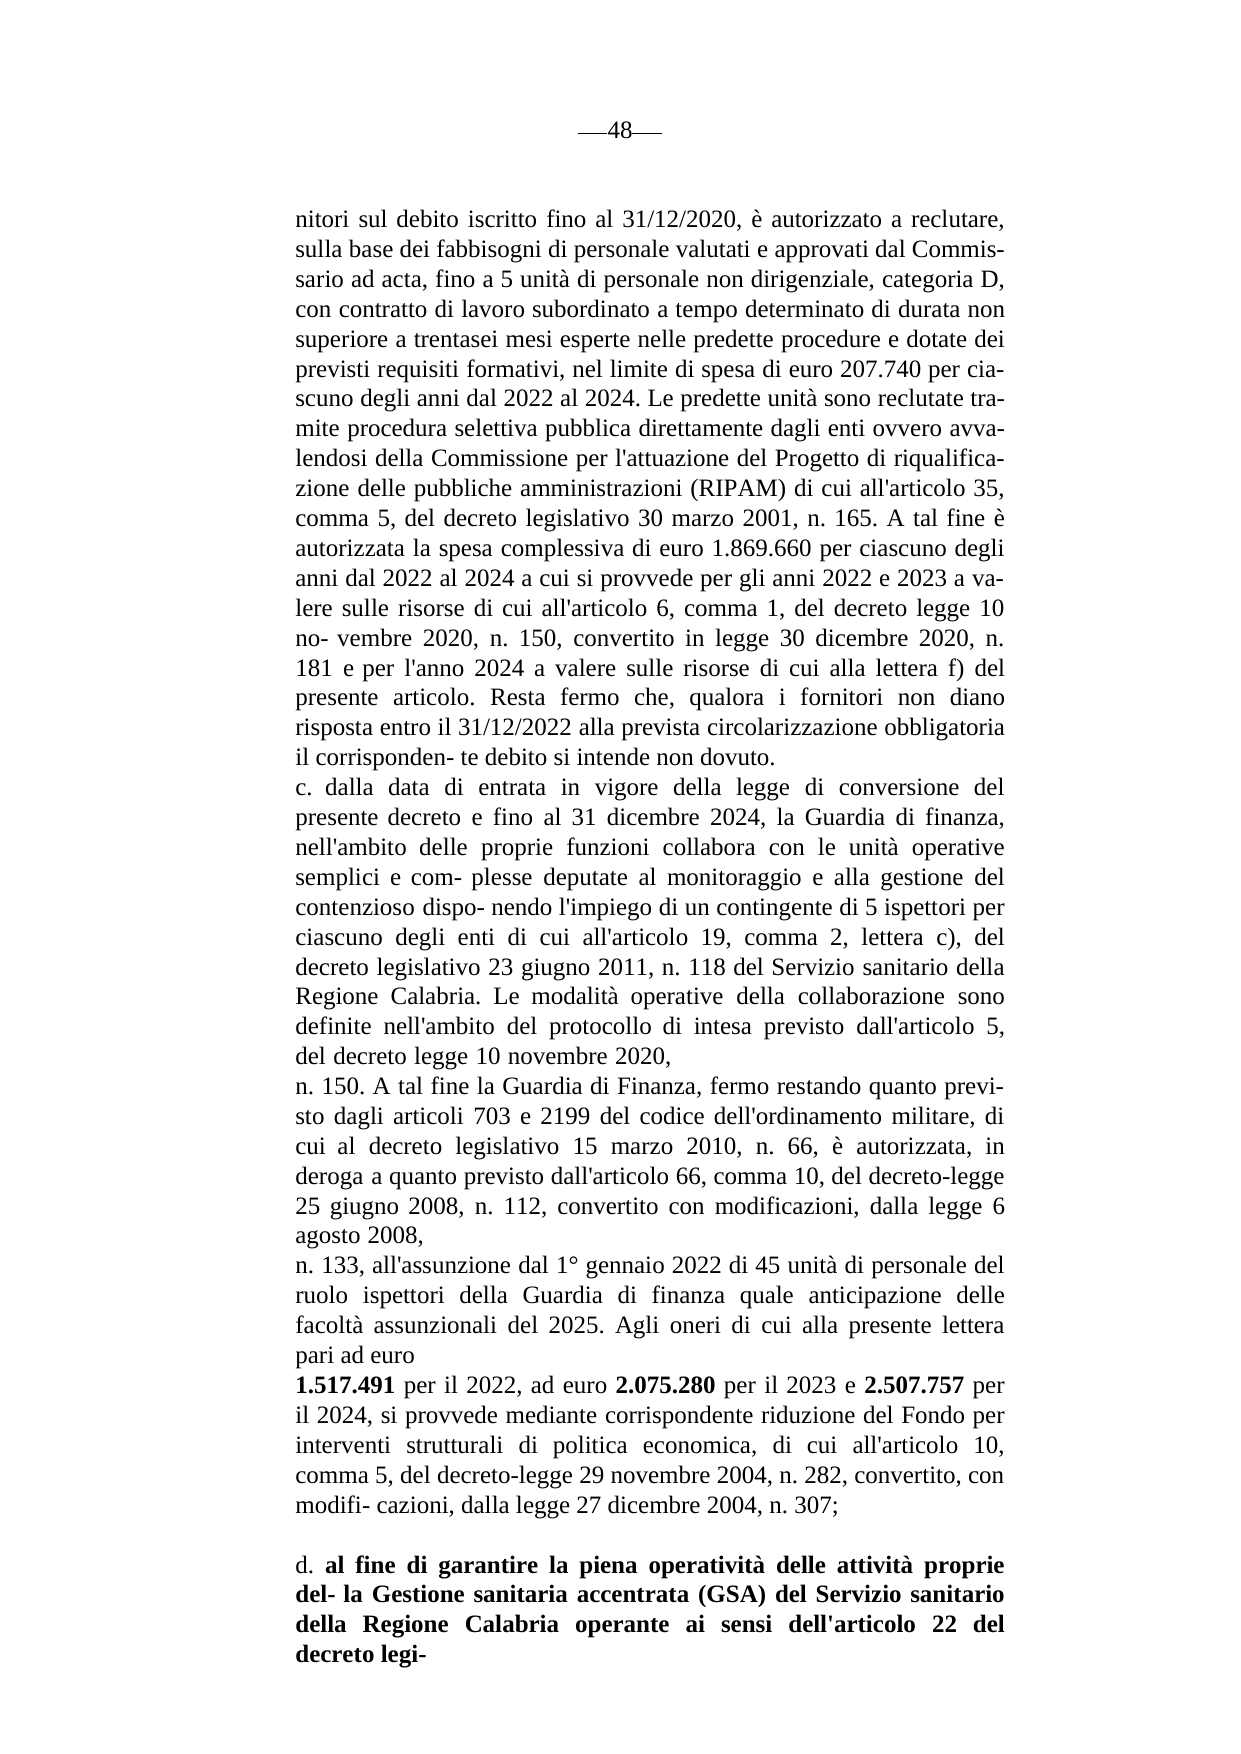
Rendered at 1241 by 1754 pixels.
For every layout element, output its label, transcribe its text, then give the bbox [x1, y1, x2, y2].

list dalla data di entrata in vigore della legge di conversione del presente decreto e fino al 31 dicembre 2024, la Guardia di finanza, nell'ambito delle proprie funzioni collabora con le unità operative semplici e com- plesse deputate al monitoraggio e alla gestione del contenzioso dispo- nendo l'impiego di un contingente di 5 ispettori per ciascuno degli enti di cui all'articolo 19, comma 2, lettera c), del decreto legislativo 23 giugno 2011, n. 118 del Servizio sanitario della Regione Calabria. Le modalità operative della collaborazione sono definite nell'ambito del protocollo di intesa previsto dall'articolo 5, del decreto legge 10 novembre 2020, [295, 772, 1005, 1070]
subtitle al fine di garantire la piena operatività delle attività proprie del- la Gestione sanitaria accentrata (GSA) del Servizio sanitario della Regione Calabria operante ai sensi dell'articolo 22 del decreto legi- [295, 1550, 1005, 1668]
text nitori sul debito iscritto fino al 31/12/2020, è autorizzato a reclutare, sulla base dei fabbisogni di personale valutati e approvati dal Commis- sario ad acta, fino a 5 unità di personale non dirigenziale, categoria D, con contratto di lavoro subordinato a tempo determinato di durata non superiore a trentasei mesi esperte nelle predette procedure e dotate dei previsti requisiti formativi, nel limite di spesa di euro 207.740 per cia- scuno degli anni dal 2022 al 2024. Le predette unità sono reclutate tra- mite procedura selettiva pubblica direttamente dagli enti ovvero avva- lendosi della Commissione per l'attuazione del Progetto di riqualifica- zione delle pubbliche amministrazioni (RIPAM) di cui all'articolo 35, comma 5, del decreto legislativo 30 marzo 2001, n. 165. A tal fine è autorizzata la spesa complessiva di euro 1.869.660 per ciascuno degli anni dal 2022 al 2024 a cui si provvede per gli anni 2022 e 2023 a va- lere sulle risorse di cui all'articolo 6, comma 1, del decreto legge 10 no- vembre 2020, n. 150, convertito in legge 30 dicembre 2020, n. 181 e per l'anno 2024 a valere sulle risorse di cui alla lettera f) del presente articolo. Resta fermo che, qualora i fornitori non diano risposta entro il 31/12/2022 alla prevista circolarizzazione obbligatoria il corrisponden- te debito si intende non dovuto. [295, 204, 1005, 771]
text n. 133, all'assunzione dal 1° gennaio 2022 di 45 unità di personale del ruolo ispettori della Guardia di finanza quale anticipazione delle facoltà assunzionali del 2025. Agli oneri di cui alla presente lettera pari ad euro [295, 1251, 1005, 1369]
text 1.517.491 per il 2022, ad euro 2.075.280 per il 2023 e 2.507.757 per il 2024, si provvede mediante corrispondente riduzione del Fondo per interventi strutturali di politica economica, di cui all'articolo 10, comma 5, del decreto-legge 29 novembre 2004, n. 282, convertito, con modifi- cazioni, dalla legge 27 dicembre 2004, n. 307; [295, 1370, 1005, 1518]
text n. 150. A tal fine la Guardia di Finanza, fermo restando quanto previ- sto dagli articoli 703 e 2199 del codice dell'ordinamento militare, di cui al decreto legislativo 15 marzo 2010, n. 66, è autorizzata, in deroga a quanto previsto dall'articolo 66, comma 10, del decreto-legge 25 giugno 2008, n. 112, convertito con modificazioni, dalla legge 6 agosto 2008, [295, 1071, 1005, 1249]
